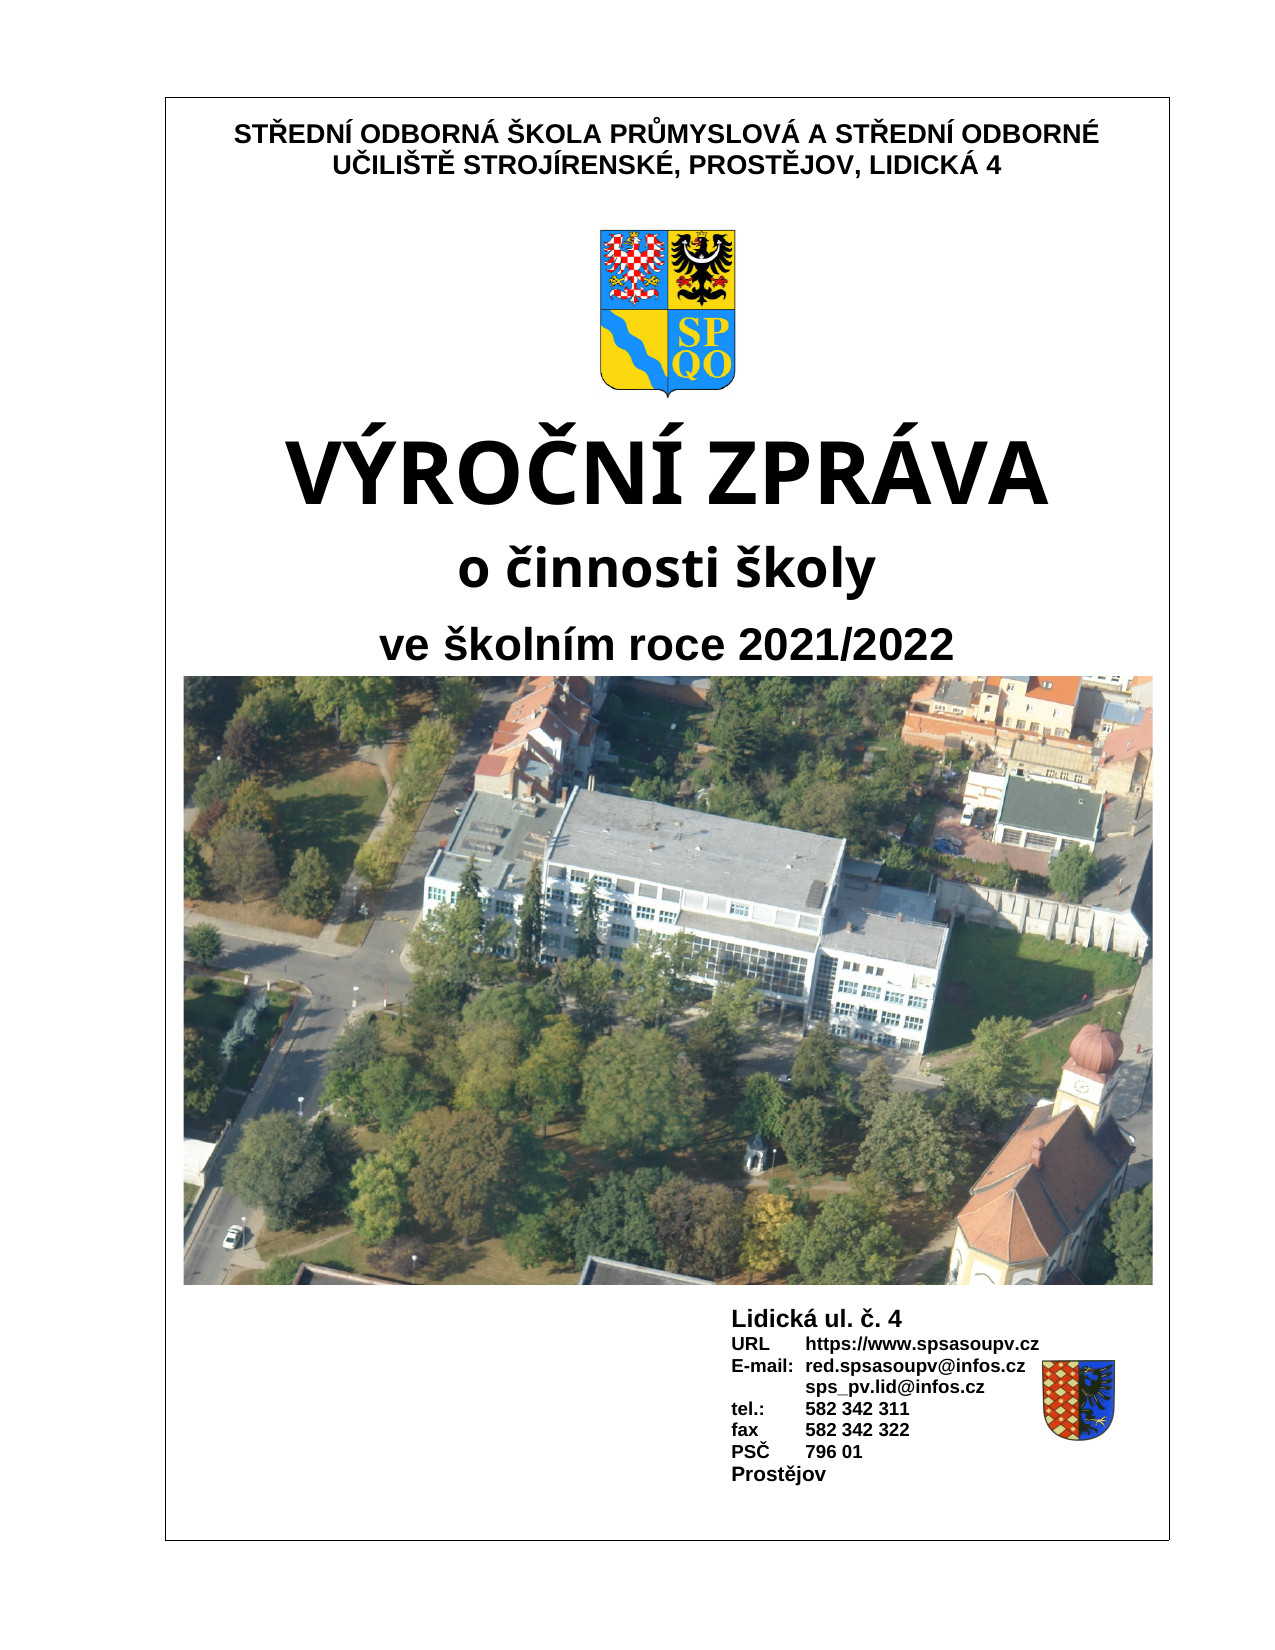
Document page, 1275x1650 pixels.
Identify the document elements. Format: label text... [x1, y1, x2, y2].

subtitle ve školním roce 2021/2022 [207, 618, 1127, 671]
text STŘEDNÍ ODBORNÁ ŠKOLA PRŮMYSLOVÁ A STŘEDNÍ ODBORNÉ UČILIŠTĚ STROJÍRENSKÉ, PROSTĚJOV, LIDICKÁ 4 [207, 118, 1127, 181]
picture [1041, 1360, 1116, 1441]
subtitle o činnosti školy [207, 530, 1127, 603]
subtitle VÝROČNÍ ZPRÁVA [207, 411, 1127, 530]
picture [598, 228, 737, 400]
picture [183, 676, 1153, 1285]
